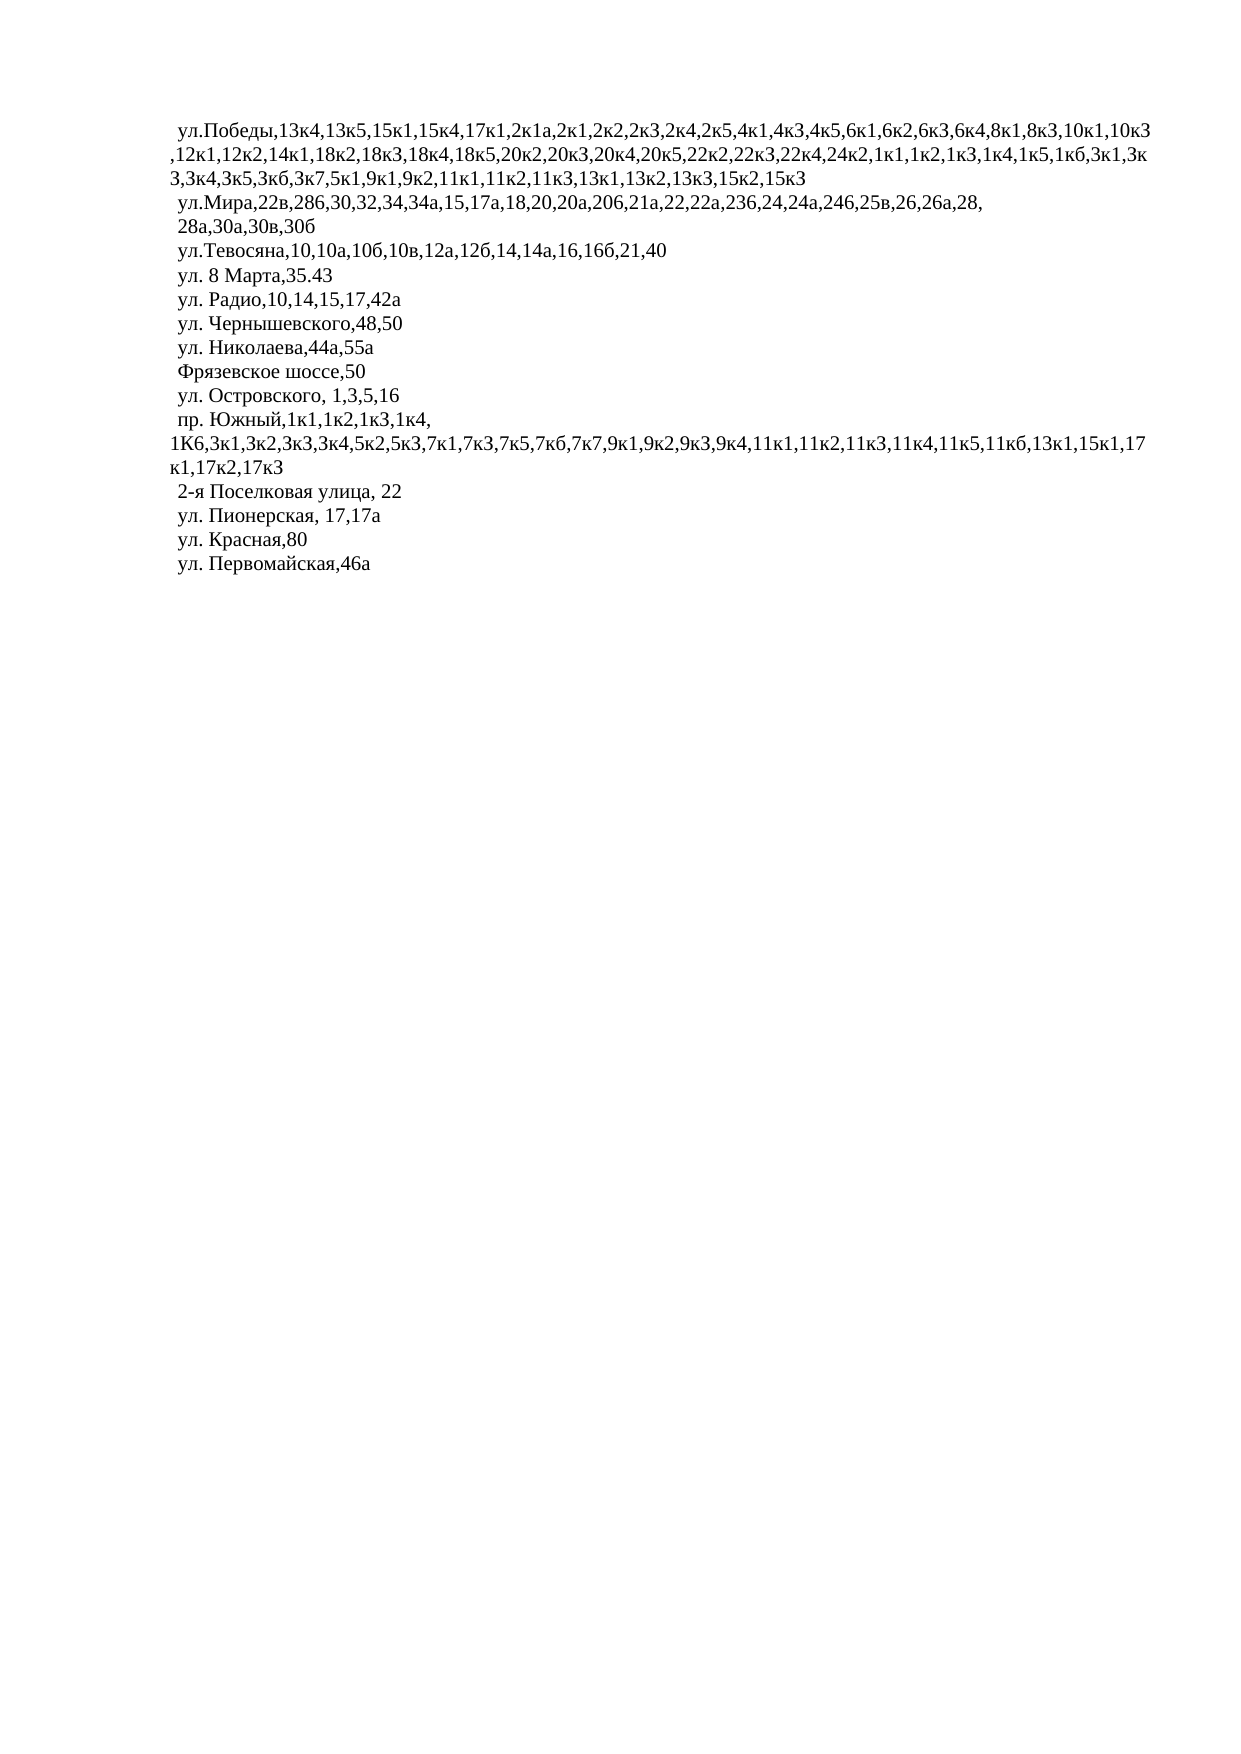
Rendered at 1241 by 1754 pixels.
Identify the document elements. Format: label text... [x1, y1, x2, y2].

text пр. Южный,1к1,1к2,1кЗ,1к4, 1К6,3к1,Зк2,ЗкЗ,Зк4,5к2,5кЗ,7к1,7кЗ,7к5,7кб,7к7,9к1,9к2,9кЗ,9к4,11к1,11к2,11кЗ,11к4,11к5,11кб,13к1,15к1,17к1,17к2,17кЗ [169, 407, 1152, 479]
text Фрязевское шоссе,50 [169, 359, 1152, 383]
text 2-я Поселковая улица, 22 [169, 479, 1152, 503]
text ул. 8 Марта,35.43 [169, 262, 1152, 287]
text ул. Чернышевского,48,50 [169, 311, 1152, 335]
text 28а,30а,30в,30б [169, 214, 1152, 238]
text ул. Красная,80 [169, 527, 1152, 551]
text ул.Тевосяна,10,10а,10б,10в,12а,12б,14,14а,16,16б,21,40 [169, 238, 1152, 262]
text ул.Мира,22в,286,30,32,34,34а,15,17а,18,20,20а,206,21а,22,22а,236,24,24а,246,25в,26,26а,28, [169, 190, 1152, 214]
text ул. Островского, 1,3,5,16 [169, 383, 1152, 407]
text ул. Первомайская,46а [177, 551, 1152, 575]
text ул.Победы,13к4,13к5,15к1,15к4,17к1,2к1а,2к1,2к2,2кЗ,2к4,2к5,4к1,4кЗ,4к5,6к1,6к2,6кЗ,6к4,8к1,8кЗ,10к1,10кЗ,12к1,12к2,14к1,18к2,18кЗ,18к4,18к5,20к2,20кЗ,20к4,20к5,22к2,22кЗ,22к4,24к2,1к1,1к2,1кЗ,1к4,1к5,1кб,3к1,ЗкЗ,Зк4,Зк5,Зкб,Зк7,5к1,9к1,9к2,11к1,11к2,11кЗ,13к1,13к2,13кЗ,15к2,15кЗ [169, 118, 1152, 190]
text ул. Пионерская, 17,17а [169, 503, 1152, 527]
text ул. Николаева,44а,55а [169, 335, 1152, 359]
text ул. Радио,10,14,15,17,42а [169, 287, 1152, 311]
